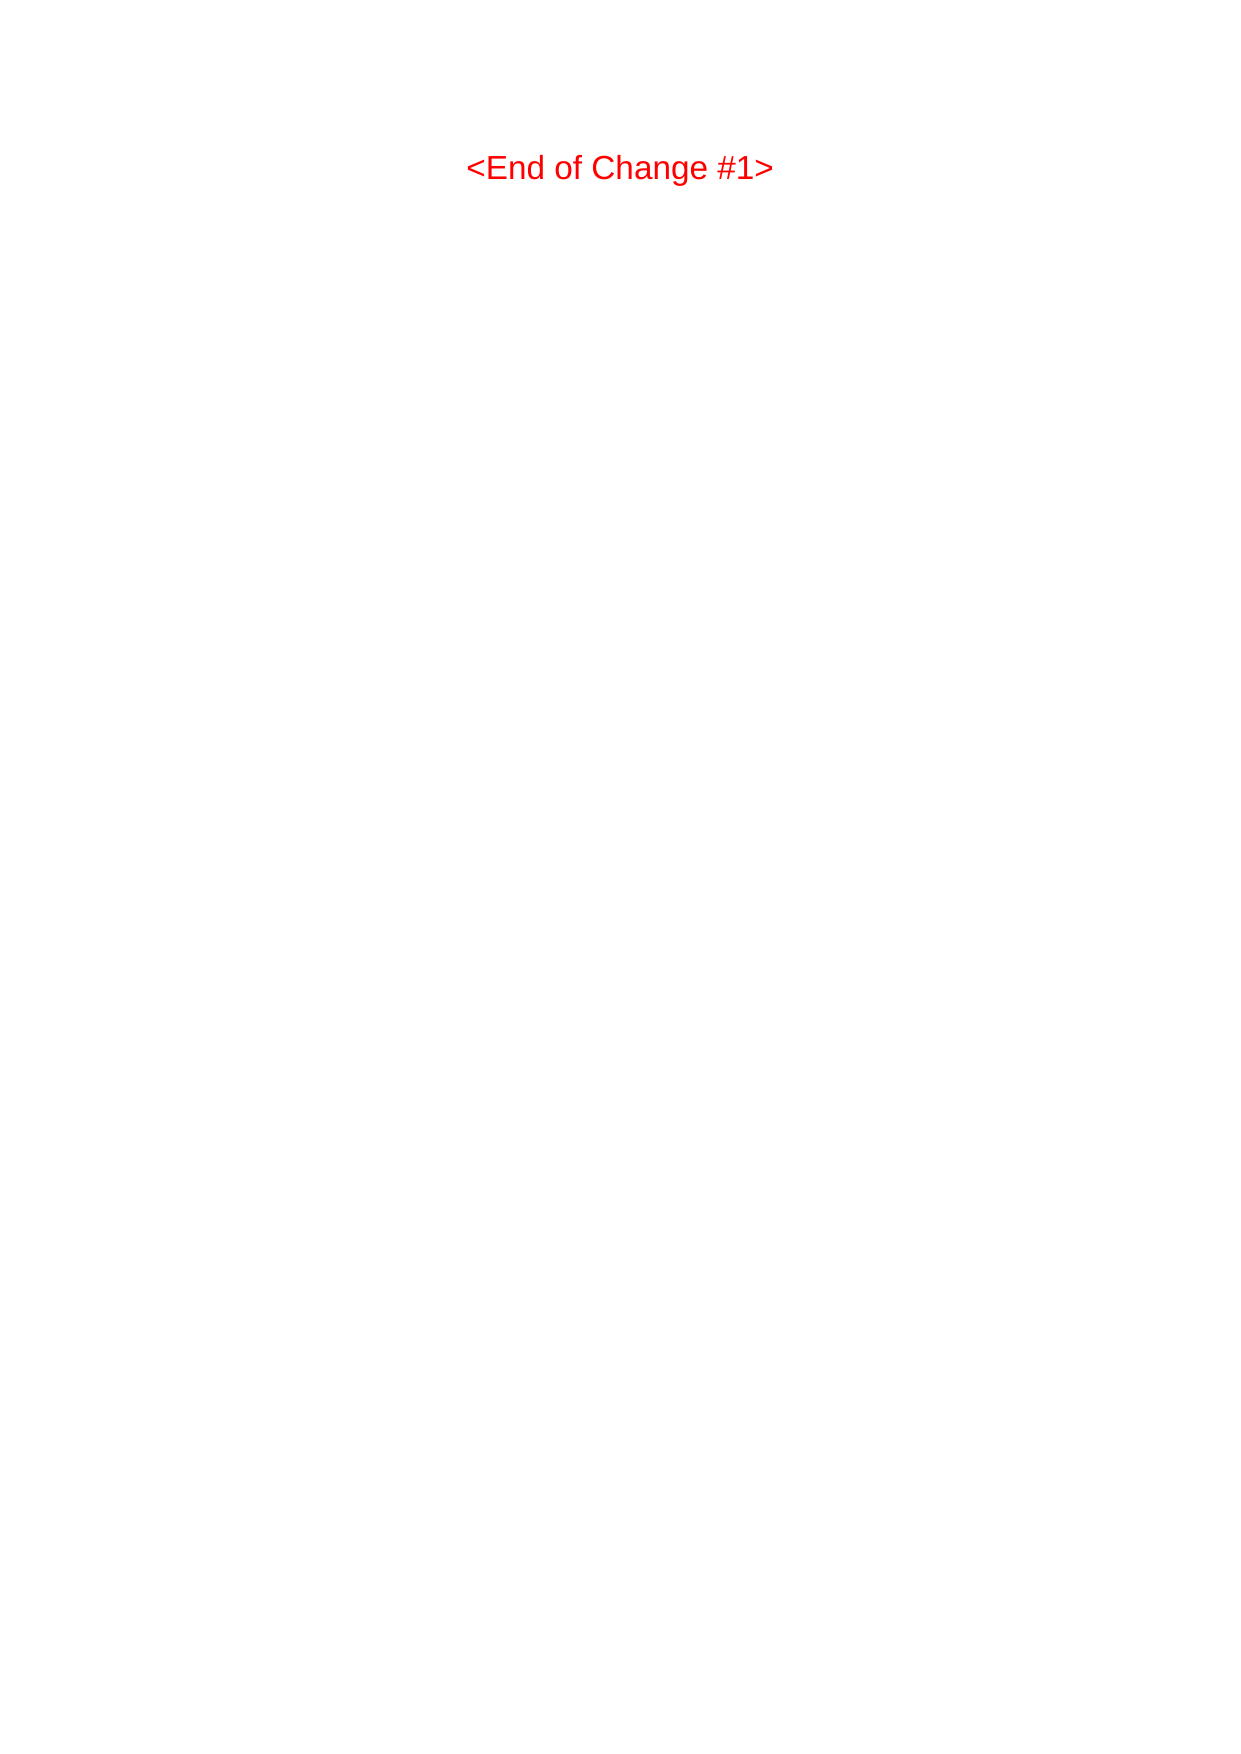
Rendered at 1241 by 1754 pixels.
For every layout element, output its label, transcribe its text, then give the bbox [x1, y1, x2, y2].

text <End of Change #1> [118, 148, 1122, 186]
